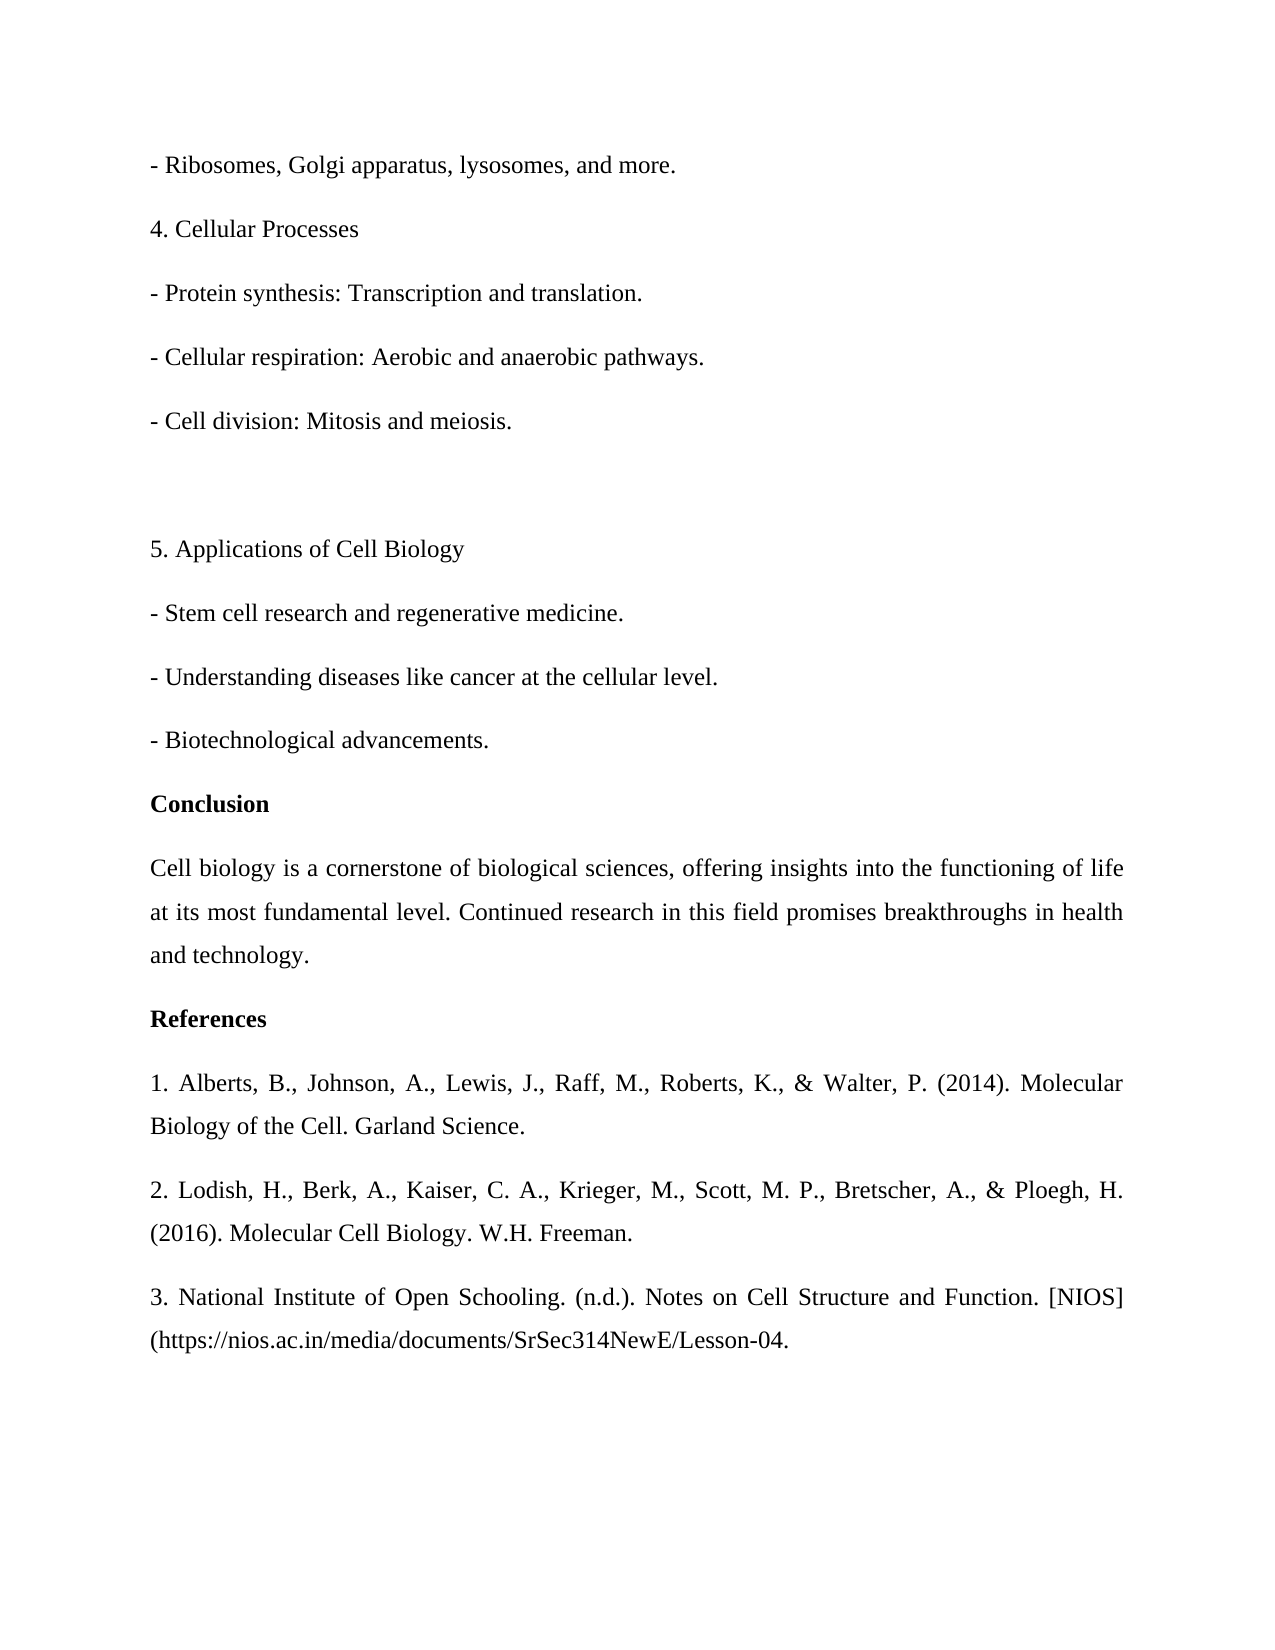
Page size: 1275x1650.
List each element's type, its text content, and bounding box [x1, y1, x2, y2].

text - Cell division: Mitosis and meiosis. [150, 406, 1125, 434]
text - Biotechnological advancements. [150, 726, 1125, 754]
text Conclusion [150, 789, 1125, 818]
text - Stem cell research and regenerative medicine. [150, 598, 1125, 626]
text - Ribosomes, Golgi apparatus, lysosomes, and more. [150, 150, 1125, 179]
text 2. Lodish, H., Berk, A., Kaiser, C. A., Krieger, M., Scott, M. P., Bretscher, A., & Ploegh, H. (2016). Molecular Cell Biology. W.H. Freeman. [150, 1175, 1125, 1247]
text 1. Alberts, B., Johnson, A., Lewis, J., Raff, M., Roberts, K., & Walter, P. (2014). Molecular Biology of the Cell. Garland Science. [150, 1068, 1125, 1139]
text - Cellular respiration: Aerobic and anaerobic pathways. [150, 342, 1125, 371]
text Cell biology is a cornerstone of biological sciences, offering insights into the functioning of life at its most fundamental level. Continued research in this field promises breakthroughs in health and technology. [150, 853, 1125, 968]
text References [150, 1004, 1125, 1032]
text - Understanding diseases like cancer at the cellular level. [150, 662, 1125, 690]
text 5. Applications of Cell Biology [150, 534, 1125, 562]
text - Protein synthesis: Transcription and translation. [150, 278, 1125, 307]
text 4. Cellular Processes [150, 214, 1125, 243]
text 3. National Institute of Open Schooling. (n.d.). Notes on Cell Structure and Function. [NIOS](https://nios.ac.in/media/documents/SrSec314NewE/Lesson-04. [150, 1282, 1125, 1354]
